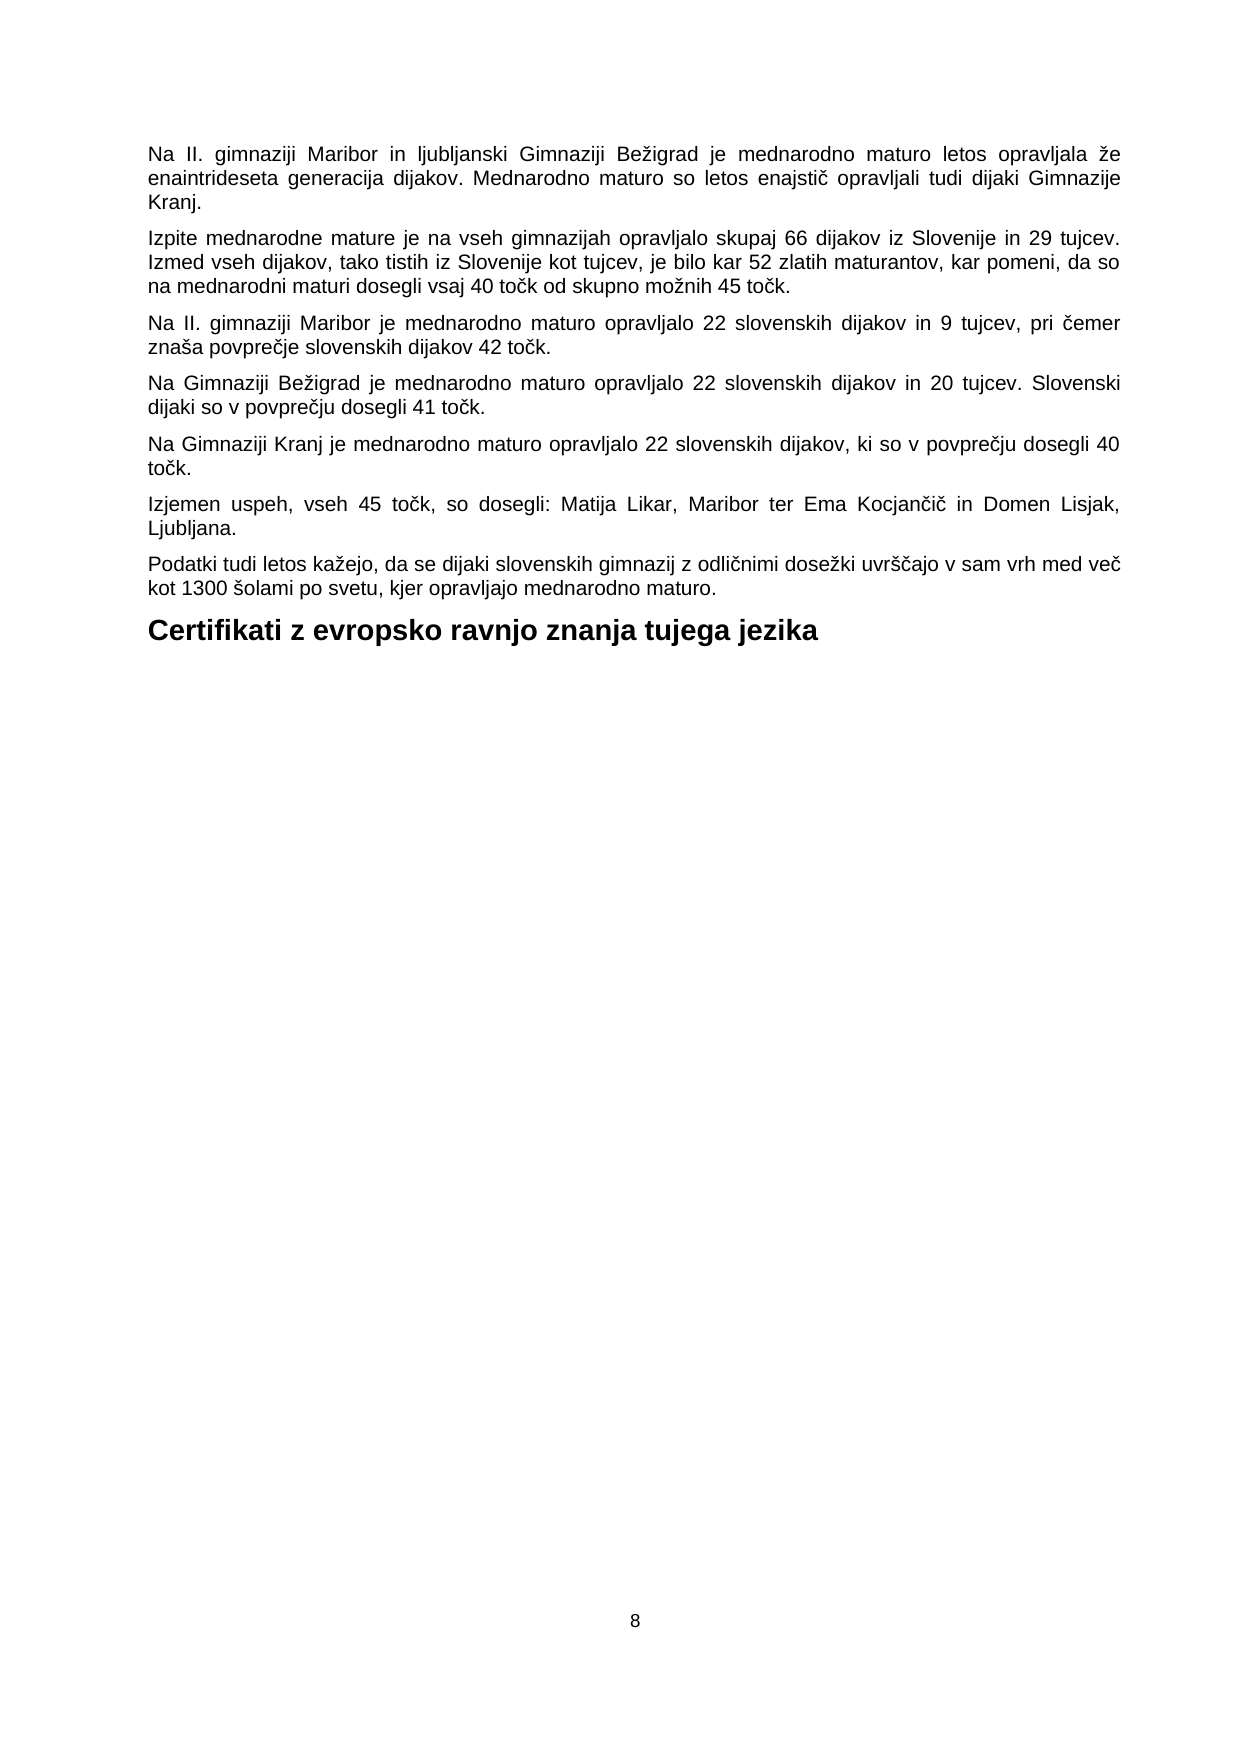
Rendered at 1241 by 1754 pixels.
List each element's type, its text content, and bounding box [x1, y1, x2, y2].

text Izjemen uspeh, vseh 45 točk, so dosegli: Matija Likar, Maribor ter Ema Kocjančič in Domen Lisjak, Ljubljana. [148, 492, 1122, 540]
text Na II. gimnaziji Maribor je mednarodno maturo opravljalo 22 slovenskih dijakov in 9 tujcev, pri čemer znaša povprečje slovenskih dijakov 42 točk. [148, 311, 1122, 358]
text Na II. gimnaziji Maribor in ljubljanski Gimnaziji Bežigrad je mednarodno maturo letos opravljala že enaintrideseta generacija dijakov. Mednarodno maturo so letos enajstič opravljali tudi dijaki Gimnazije Kranj. [148, 142, 1122, 214]
text Izpite mednarodne mature je na vseh gimnazijah opravljalo skupaj 66 dijakov iz Slovenije in 29 tujcev. Izmed vseh dijakov, tako tistih iz Slovenije kot tujcev, je bilo kar 52 zlatih maturantov, kar pomeni, da so na mednarodni maturi dosegli vsaj 40 točk od skupno možnih 45 točk. [148, 226, 1122, 298]
text Na Gimnaziji Bežigrad je mednarodno maturo opravljalo 22 slovenskih dijakov in 20 tujcev. Slovenski dijaki so v povprečju dosegli 41 točk. [148, 371, 1122, 419]
text Na Gimnaziji Kranj je mednarodno maturo opravljalo 22 slovenskih dijakov, ki so v povprečju dosegli 40 točk. [148, 431, 1122, 479]
text Certifikati z evropsko ravnjo znanja tujega jezika [148, 613, 1122, 646]
text Podatki tudi letos kažejo, da se dijaki slovenskih gimnazij z odličnimi dosežki uvrščajo v sam vrh med več kot 1300 šolami po svetu, kjer opravljajo mednarodno maturo. [148, 552, 1122, 600]
